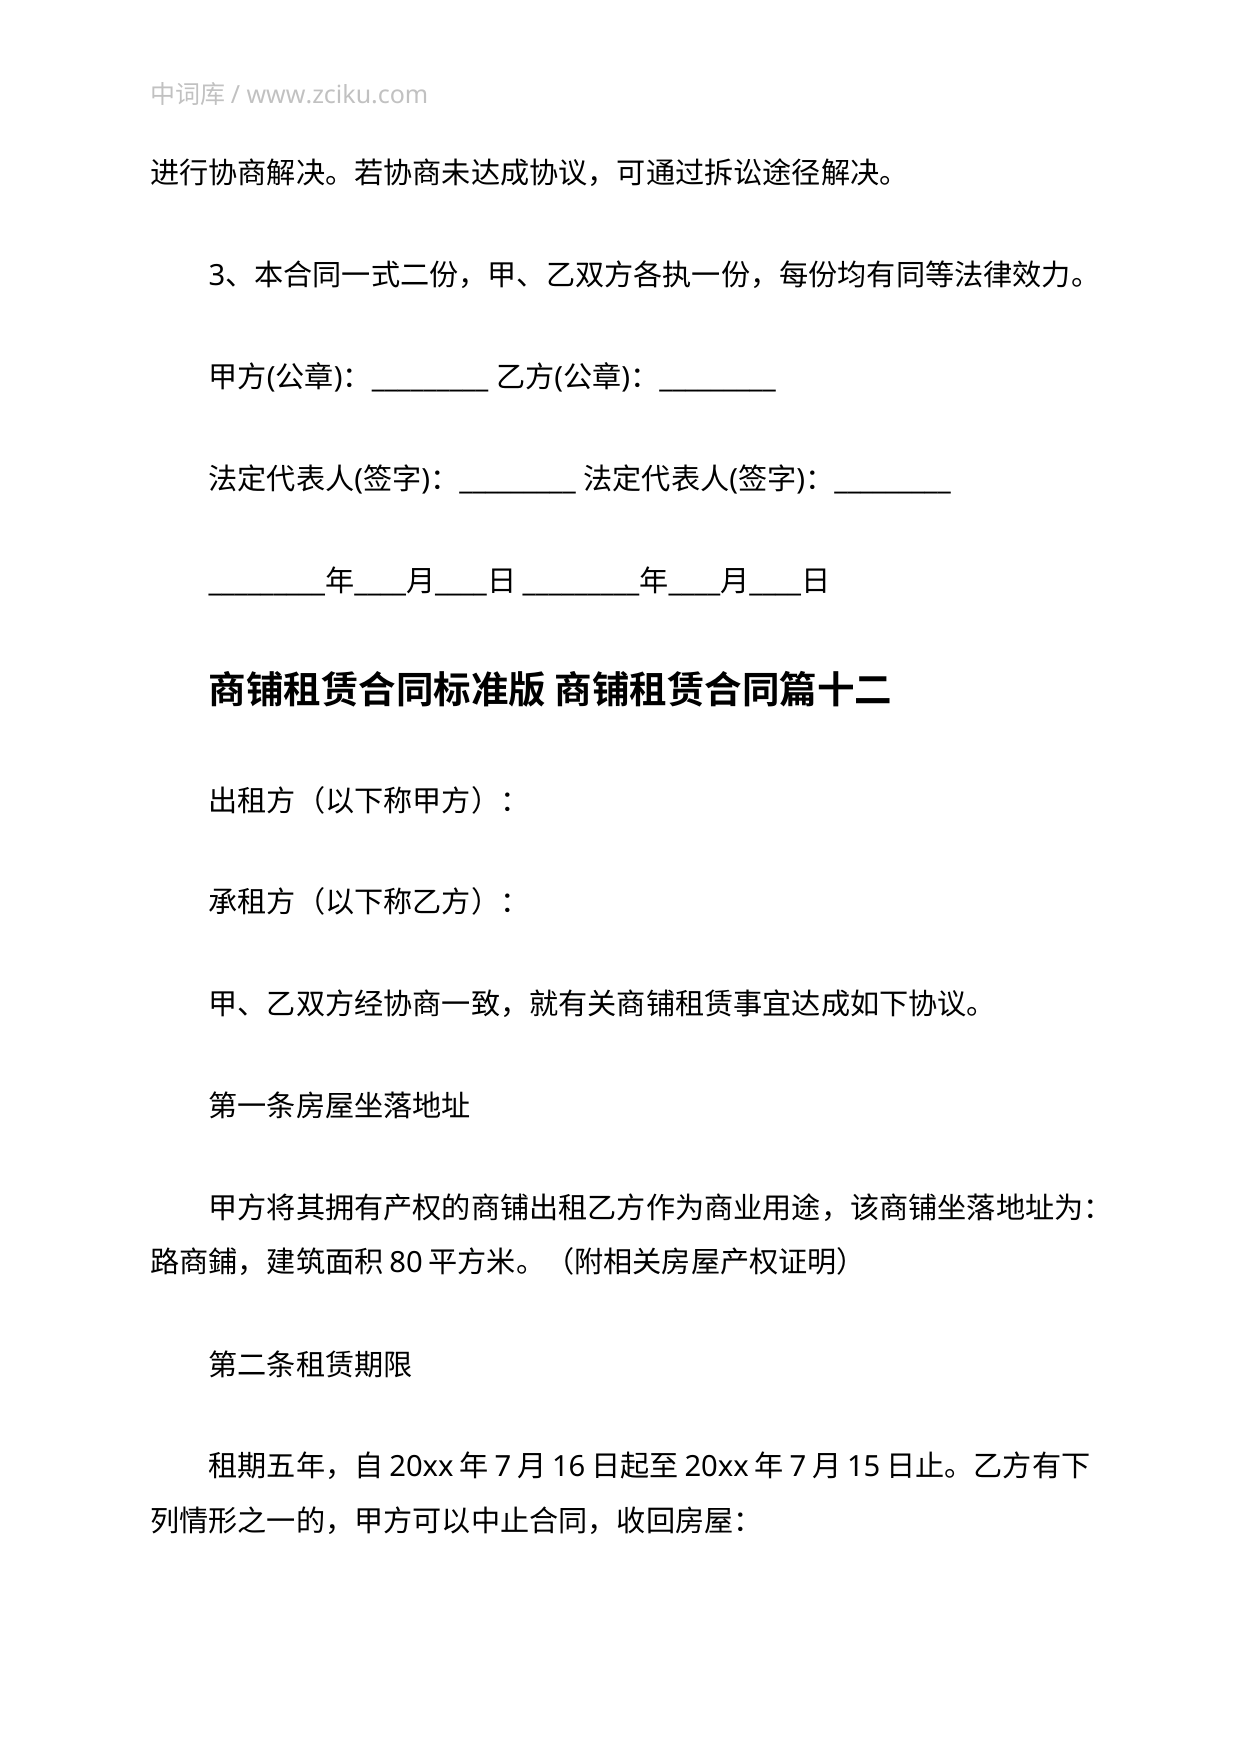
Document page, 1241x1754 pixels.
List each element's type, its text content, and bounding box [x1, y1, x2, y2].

text 甲方将其拥有产权的商铺出租乙方作为商业用途，该商铺坐落地址为：路商鋪，建筑面积80平方米。（附相关房屋产权证明） [150, 1184, 1090, 1281]
text 租期五年，自20xx年7月16日起至20xx年7月15日止。乙方有下列情形之一的，甲方可以中止合同，收回房屋： [150, 1443, 1090, 1540]
text 3、本合同一式二份，甲、乙双方各执一份，每份均有同等法律效力。 [150, 252, 1090, 294]
text 商铺租赁合同标准版 商铺租赁合同篇十二 [150, 660, 1090, 714]
text 出租方（以下称甲方）： [150, 777, 1090, 819]
text 第一条房屋坐落地址 [150, 1082, 1090, 1125]
text 承租方（以下称乙方）： [150, 879, 1090, 921]
text 甲、乙双方经协商一致，就有关商铺租赁事宜达成如下协议。 [150, 981, 1090, 1023]
text 法定代表人(签字)：_________ 法定代表人(签字)：_________ [150, 456, 1090, 498]
text 第二条租赁期限 [150, 1341, 1090, 1383]
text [150, 150, 1090, 192]
text 甲方(公章)：_________ 乙方(公章)：_________ [150, 354, 1090, 396]
text _________年____月____日 _________年____月____日 [150, 558, 1090, 600]
